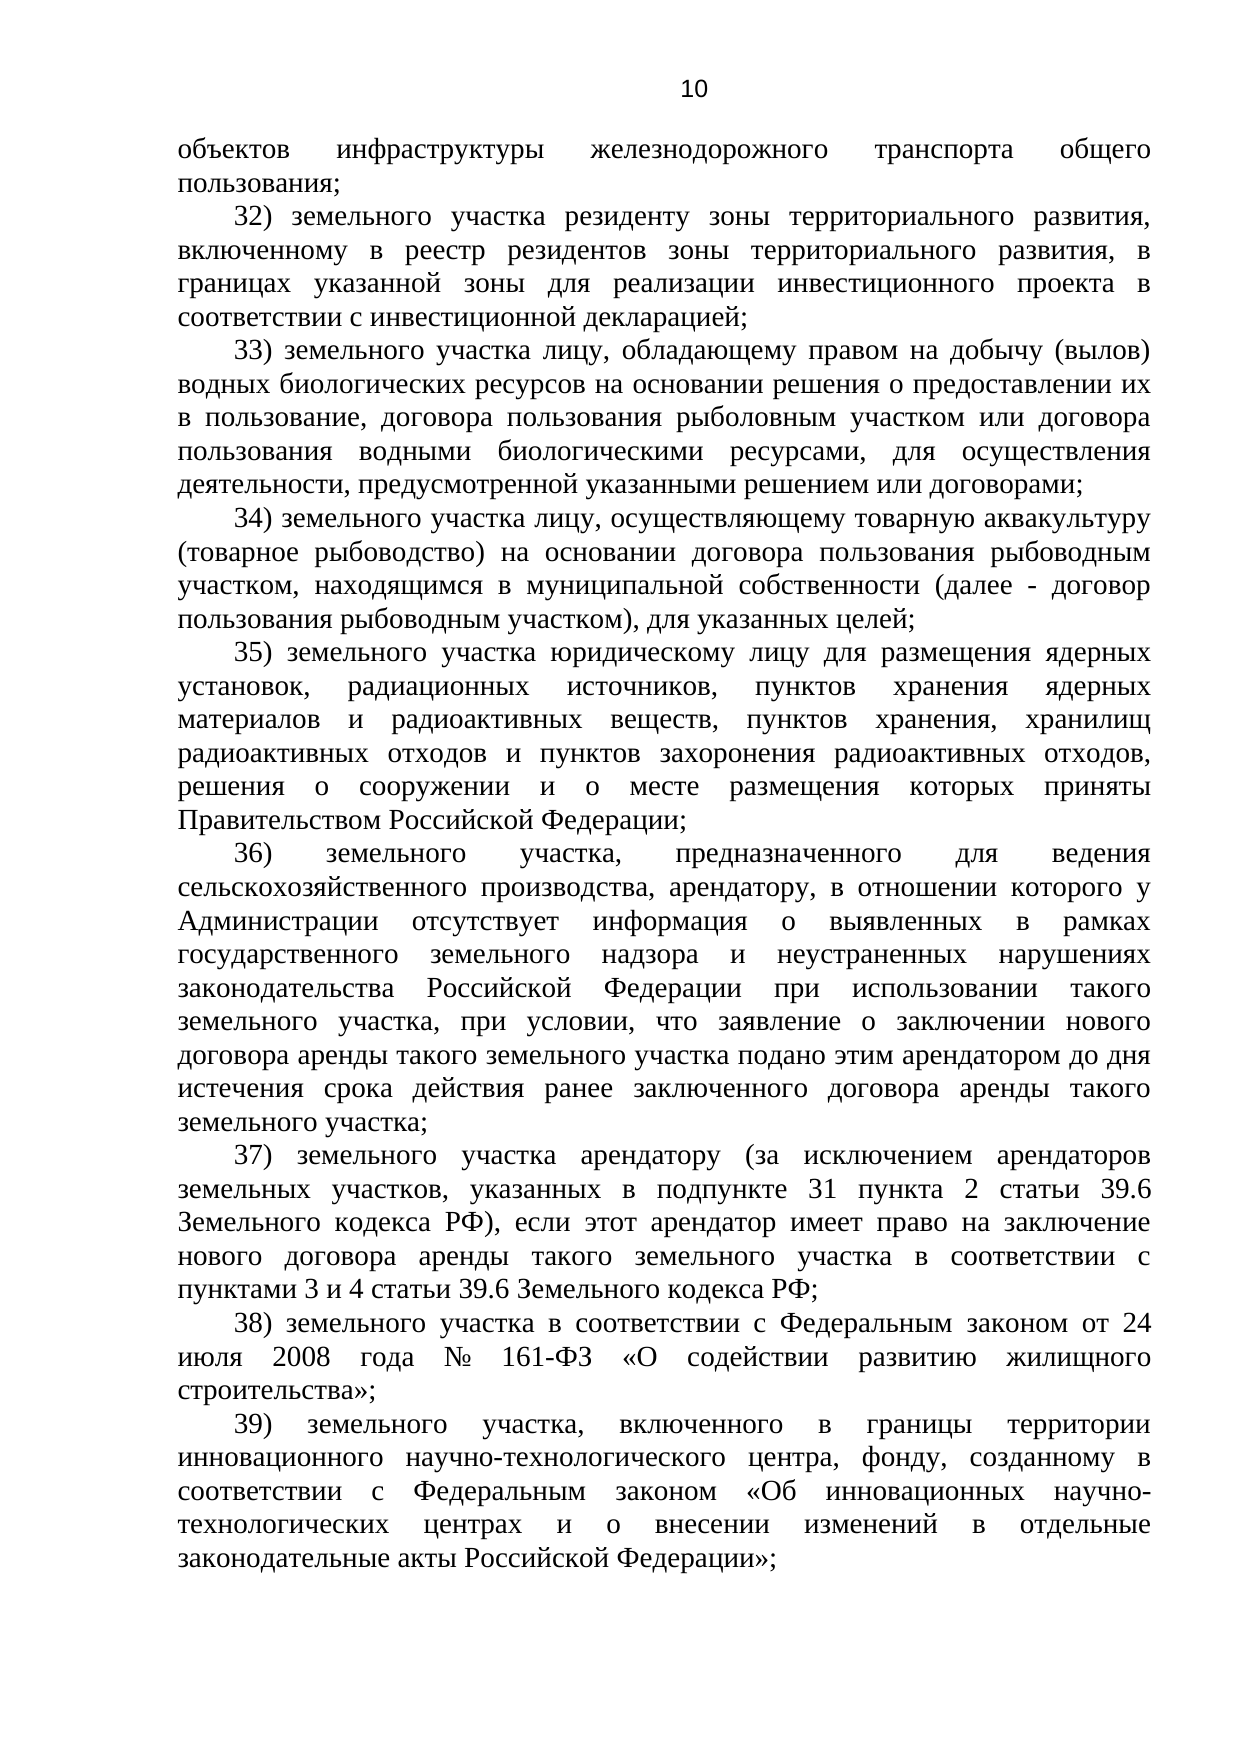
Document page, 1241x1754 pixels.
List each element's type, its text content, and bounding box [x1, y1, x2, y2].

text 37) земельного участка арендатору (за исключением арендаторов земельных участков, указанных в подпункте 31 пункта 2 статьи 39.6 Земельного кодекса РФ), если этот арендатор имеет право на заключение нового договора аренды такого земельного участка в соответствии с пунктами 3 и 4 статьи 39.6 Земельного кодекса РФ; [177, 1137, 1152, 1305]
text 35) земельного участка юридическому лицу для размещения ядерных установок, радиационных источников, пунктов хранения ядерных материалов и радиоактивных веществ, пунктов хранения, хранилищ радиоактивных отходов и пунктов захоронения радиоактивных отходов, решения о сооружении и о месте размещения которых приняты Правительством Российской Федерации; [177, 634, 1152, 836]
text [177, 131, 1152, 198]
text 39) земельного участка, включенного в границы территории инновационного научно-технологического центра, фонду, созданному в соответствии с Федеральным законом «Об инновационных научно-технологических центрах и о внесении изменений в отдельные законодательные акты Российской Федерации»; [177, 1406, 1152, 1573]
text 34) земельного участка лицу, осуществляющему товарную аквакультуру (товарное рыбоводство) на основании договора пользования рыбоводным участком, находящимся в муниципальной собственности (далее - договор пользования рыбоводным участком), для указанных целей; [177, 500, 1152, 634]
text 33) земельного участка лицу, обладающему правом на добычу (вылов) водных биологических ресурсов на основании решения о предоставлении их в пользование, договора пользования рыболовным участком или договора пользования водными биологическими ресурсами, для осуществления деятельности, предусмотренной указанными решением или договорами; [177, 332, 1152, 500]
text 32) земельного участка резиденту зоны территориального развития, включенному в реестр резидентов зоны территориального развития, в границах указанной зоны для реализации инвестиционного проекта в соответствии с инвестиционной декларацией; [177, 198, 1152, 332]
text 36) земельного участка, предназначенного для ведения сельскохозяйственного производства, арендатору, в отношении которого у Администрации отсутствует информация о выявленных в рамках государственного земельного надзора и неустраненных нарушениях законодательства Российской Федерации при использовании такого земельного участка, при условии, что заявление о заключении нового договора аренды такого земельного участка подано этим арендатором до дня истечения срока действия ранее заключенного договора аренды такого земельного участка; [177, 836, 1152, 1137]
text 38) земельного участка в соответствии с Федеральным законом от 24 июля 2008 года № 161-ФЗ «О содействии развитию жилищного строительства»; [177, 1305, 1152, 1406]
